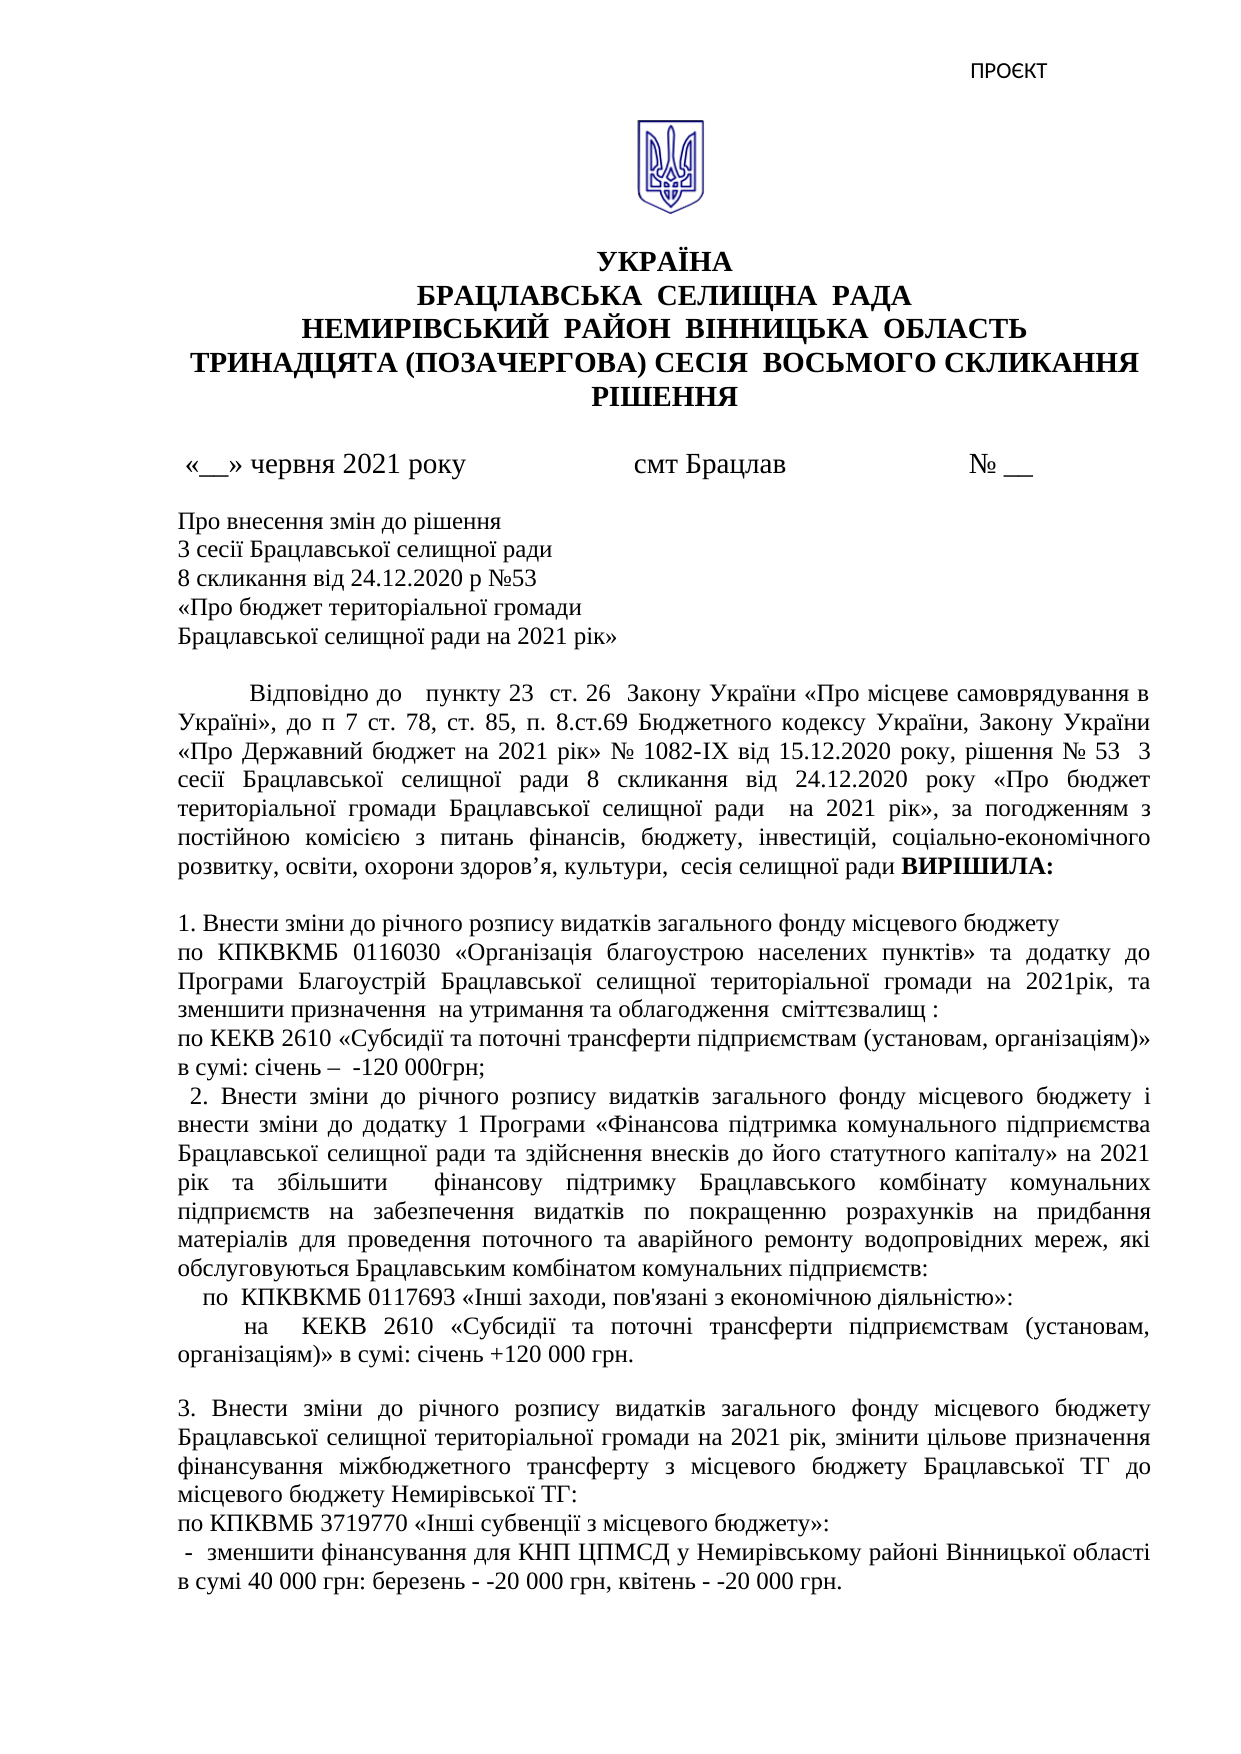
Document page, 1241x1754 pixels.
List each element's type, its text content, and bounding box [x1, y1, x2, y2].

text «__» червня 2021 року смт Брацлав № __ [177, 446, 1152, 479]
text 3. Внести зміни до річного розпису видатків загального фонду місцевого бюджету Брацлавської селищної територіальної громади на 2021 рік, змінити цільове призначення фінансування міжбюджетного трансферту з місцевого бюджету Брацлавської ТГ до місцевого бюджету Немирівської ТГ: [177, 1393, 1152, 1508]
text по КЕКВ 2610 «Субсидії та поточні трансферти підприємствам (установам, організаціям)» в сумі: січень – -120 000грн; [177, 1023, 1152, 1081]
text на КЕКВ 2610 «Субсидії та поточні трансферти підприємствам (установам, організаціям)» в сумі: січень +120 000 грн. [177, 1311, 1152, 1368]
text Про внесення змін до рішення [177, 506, 1152, 534]
text 1. Внести зміни до річного розпису видатків загального фонду місцевого бюджету [177, 908, 1152, 937]
text по КПКВКМБ 0117693 «Інші заходи, пов'язані з економічною діяльністю»: [177, 1282, 1152, 1311]
text по КПКВКМБ 0116030 «Організація благоустрою населених пунктів» та додатку до Програми Благоустрій Брацлавської селищної територіальної громади на 2021рік, та зменшити призначення на утримання та облагодження сміттєзвалищ : [177, 937, 1152, 1023]
text 3 сесії Брацлавської селищної ради [177, 534, 1152, 563]
text Відповідно до пункту 23 ст. 26 Закону України «Про місцеве самоврядування в Україні», до п 7 ст. 78, ст. 85, п. 8.ст.69 Бюджетного кодексу України, Закону України «Про Державний бюджет на 2021 рік» № 1082-IX від 15.12.2020 року, рішення № 53 3 сесії Брацлавської селищної ради 8 скликання від 24.12.2020 року «Про бюджет територіальної громади Брацлавської селищної ради на 2021 рік», за погодженням з постійною комісією з питань фінансів, бюджету, інвестицій, соціально-економічного розвитку, освіти, охорони здоров’я, культури, сесія селищної ради ВИРІШИЛА: [177, 678, 1152, 879]
text Брацлавської селищної ради на 2021 рік» [177, 621, 1152, 649]
text УКРАЇНА [177, 244, 1152, 278]
text БРАЦЛАВСЬКА СЕЛИЩНА РАДА [177, 278, 1152, 312]
text 2. Внести зміни до річного розпису видатків загального фонду місцевого бюджету і внести зміни до додатку 1 Програми «Фінансова підтримка комунального підприємства Брацлавської селищної ради та здійснення внесків до його статутного капіталу» на 2021 рік та збільшити фінансову підтримку Брацлавського комбінату комунальних підприємств на забезпечення видатків по покращенню розрахунків на придбання матеріалів для проведення поточного та аварійного ремонту водопровідних мереж, які обслуговуються Брацлавським комбінатом комунальних підприємств: [177, 1081, 1152, 1282]
text НЕМИРІВСЬКИЙ РАЙОН ВІННИЦЬКА ОБЛАСТЬ [177, 312, 1152, 345]
text ТРИНАДЦЯТА (ПОЗАЧЕРГОВА) СЕСІЯ ВОСЬМОГО СКЛИКАННЯ [177, 345, 1152, 379]
text РІШЕННЯ [177, 379, 1152, 412]
text 8 скликання від 24.12.2020 р №53 [177, 563, 1152, 592]
text «Про бюджет територіальної громади [177, 592, 1152, 621]
text - зменшити фінансування для КНП ЦПМСД у Немирівському районі Вінницької області в сумі 40 000 грн: березень - -20 000 грн, квітень - -20 000 грн. [177, 1537, 1152, 1594]
text по КПКВМБ 3719770 «Інші субвенції з місцевого бюджету»: [177, 1508, 1152, 1537]
